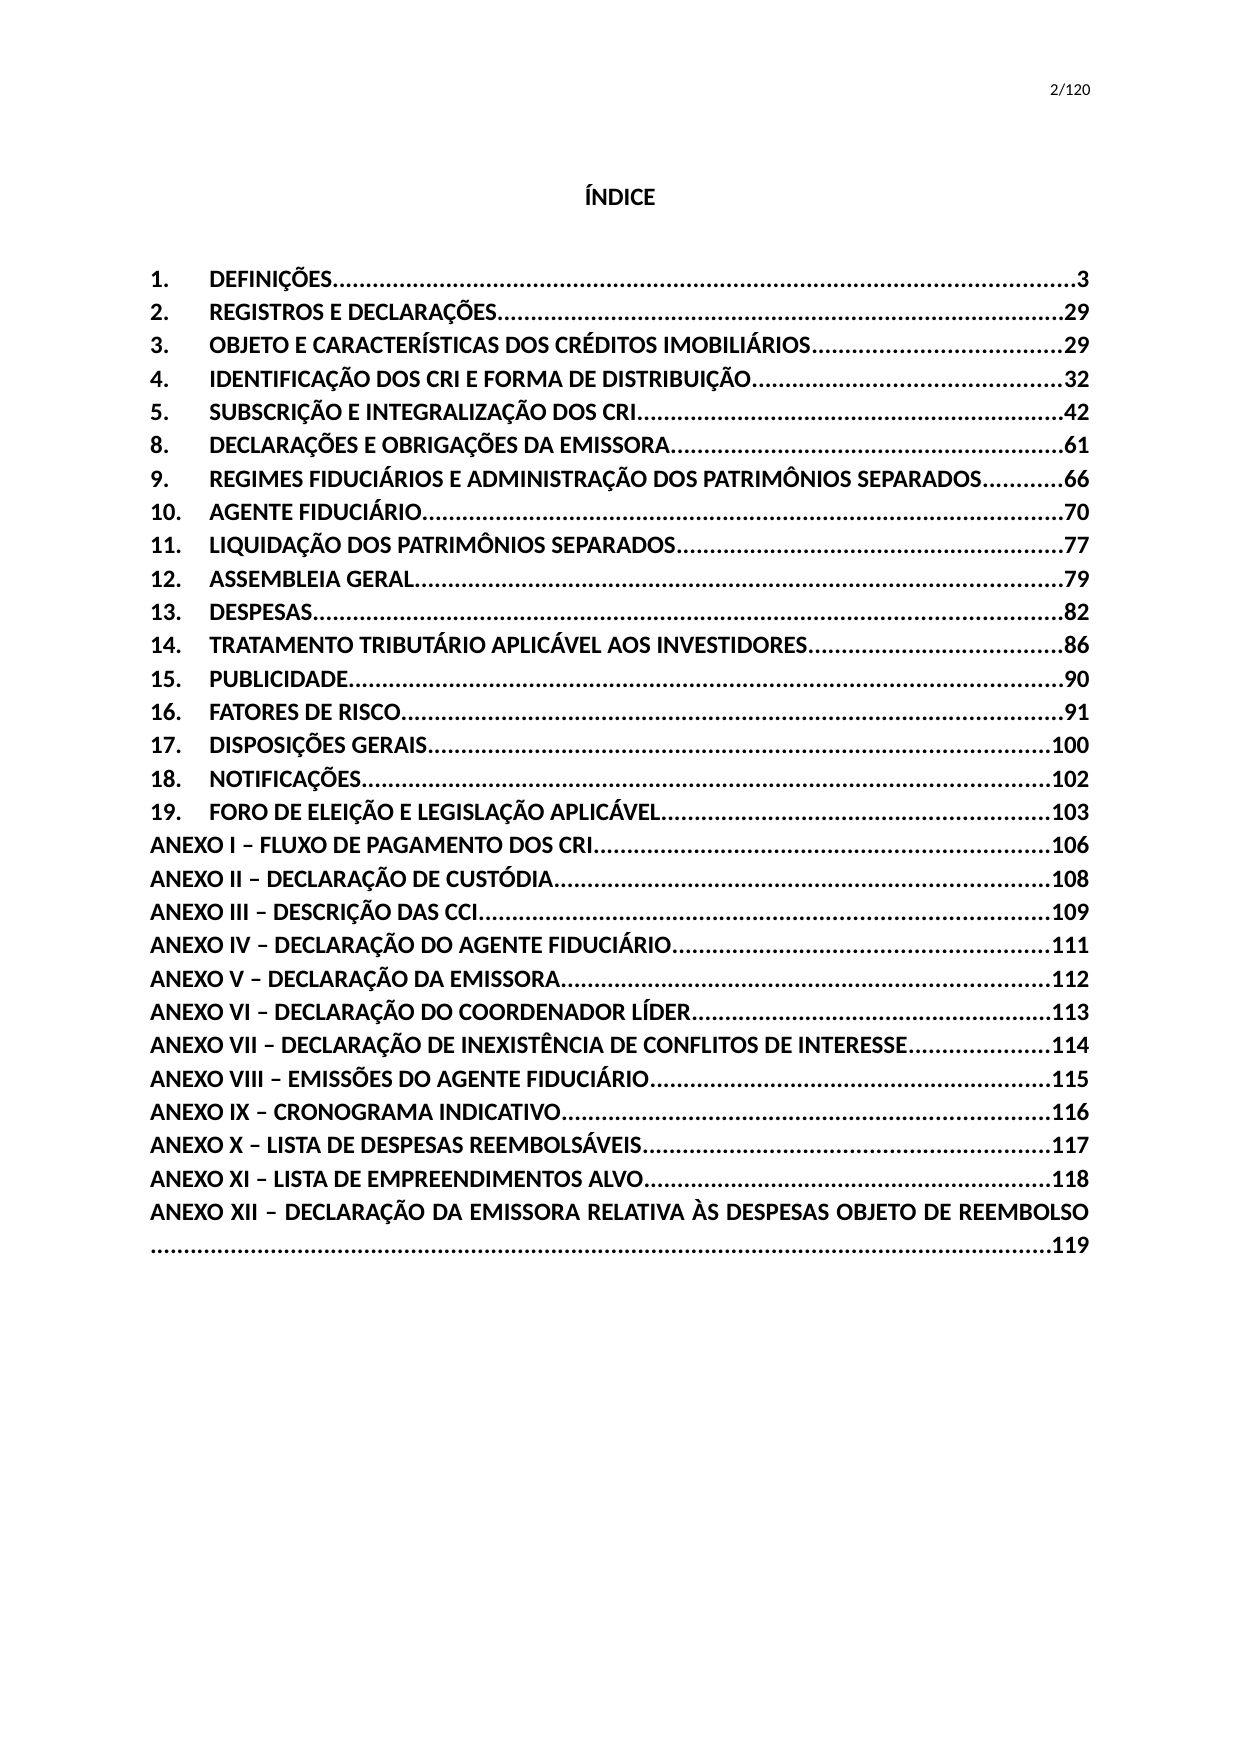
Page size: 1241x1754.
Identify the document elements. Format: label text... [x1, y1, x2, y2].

text 3. OBJETO E CARACTERÍSTICAS DOS CRÉDITOS IMOBILIÁRIOS 29 [150, 327, 1090, 360]
text 5. SUBSCRIÇÃO E INTEGRALIZAÇÃO DOS CRI 42 [150, 394, 1090, 427]
text 15. PUBLICIDADE 90 [150, 660, 1090, 694]
text ANEXO I – FLUXO DE PAGAMENTO DOS CRI 106 [150, 827, 1090, 860]
text 10. AGENTE FIDUCIÁRIO 70 [150, 494, 1090, 527]
text ANEXO III – DESCRIÇÃO DAS CCI 109 [150, 894, 1090, 927]
text 18. NOTIFICAÇÕES 102 [150, 760, 1090, 794]
text 11. LIQUIDAÇÃO DOS PATRIMÔNIOS SEPARADOS 77 [150, 527, 1090, 560]
text 14. TRATAMENTO TRIBUTÁRIO APLICÁVEL AOS INVESTIDORES 86 [150, 627, 1090, 660]
text ANEXO XII – DECLARAÇÃO DA EMISSORA RELATIVA ÀS DESPESAS OBJETO DE REEMBOLSO 119 [150, 1194, 1090, 1260]
text 16. FATORES DE RISCO 91 [150, 694, 1090, 727]
text 1. DEFINIÇÕES 3 [150, 260, 1090, 294]
text ANEXO XI – LISTA DE EMPREENDIMENTOS ALVO 118 [150, 1160, 1090, 1194]
text 17. DISPOSIÇÕES GERAIS 100 [150, 727, 1090, 760]
text ANEXO IV – DECLARAÇÃO DO AGENTE FIDUCIÁRIO 111 [150, 927, 1090, 960]
text 9. REGIMES FIDUCIÁRIOS E ADMINISTRAÇÃO DOS PATRIMÔNIOS SEPARADOS 66 [150, 460, 1090, 494]
text ANEXO VI – DECLARAÇÃO DO COORDENADOR LÍDER 113 [150, 994, 1090, 1027]
text ANEXO V – DECLARAÇÃO DA EMISSORA 112 [150, 960, 1090, 994]
text ANEXO X – LISTA DE DESPESAS REEMBOLSÁVEIS 117 [150, 1127, 1090, 1160]
text 2. REGISTROS E DECLARAÇÕES 29 [150, 294, 1090, 327]
text 12. ASSEMBLEIA GERAL 79 [150, 560, 1090, 594]
text 13. DESPESAS 82 [150, 594, 1090, 627]
text 4. IDENTIFICAÇÃO DOS CRI E FORMA DE DISTRIBUIÇÃO 32 [150, 360, 1090, 394]
text 8. DECLARAÇÕES E OBRIGAÇÕES DA EMISSORA 61 [150, 427, 1090, 460]
title ÍNDICE [150, 179, 1090, 212]
text ANEXO II – DECLARAÇÃO DE CUSTÓDIA 108 [150, 860, 1090, 894]
text 19. FORO DE ELEIÇÃO E LEGISLAÇÃO APLICÁVEL 103 [150, 794, 1090, 827]
text ANEXO VIII – EMISSÕES DO AGENTE FIDUCIÁRIO 115 [150, 1060, 1090, 1094]
text ANEXO IX – CRONOGRAMA INDICATIVO 116 [150, 1094, 1090, 1127]
text ANEXO VII – DECLARAÇÃO DE INEXISTÊNCIA DE CONFLITOS DE INTERESSE 114 [150, 1027, 1090, 1060]
